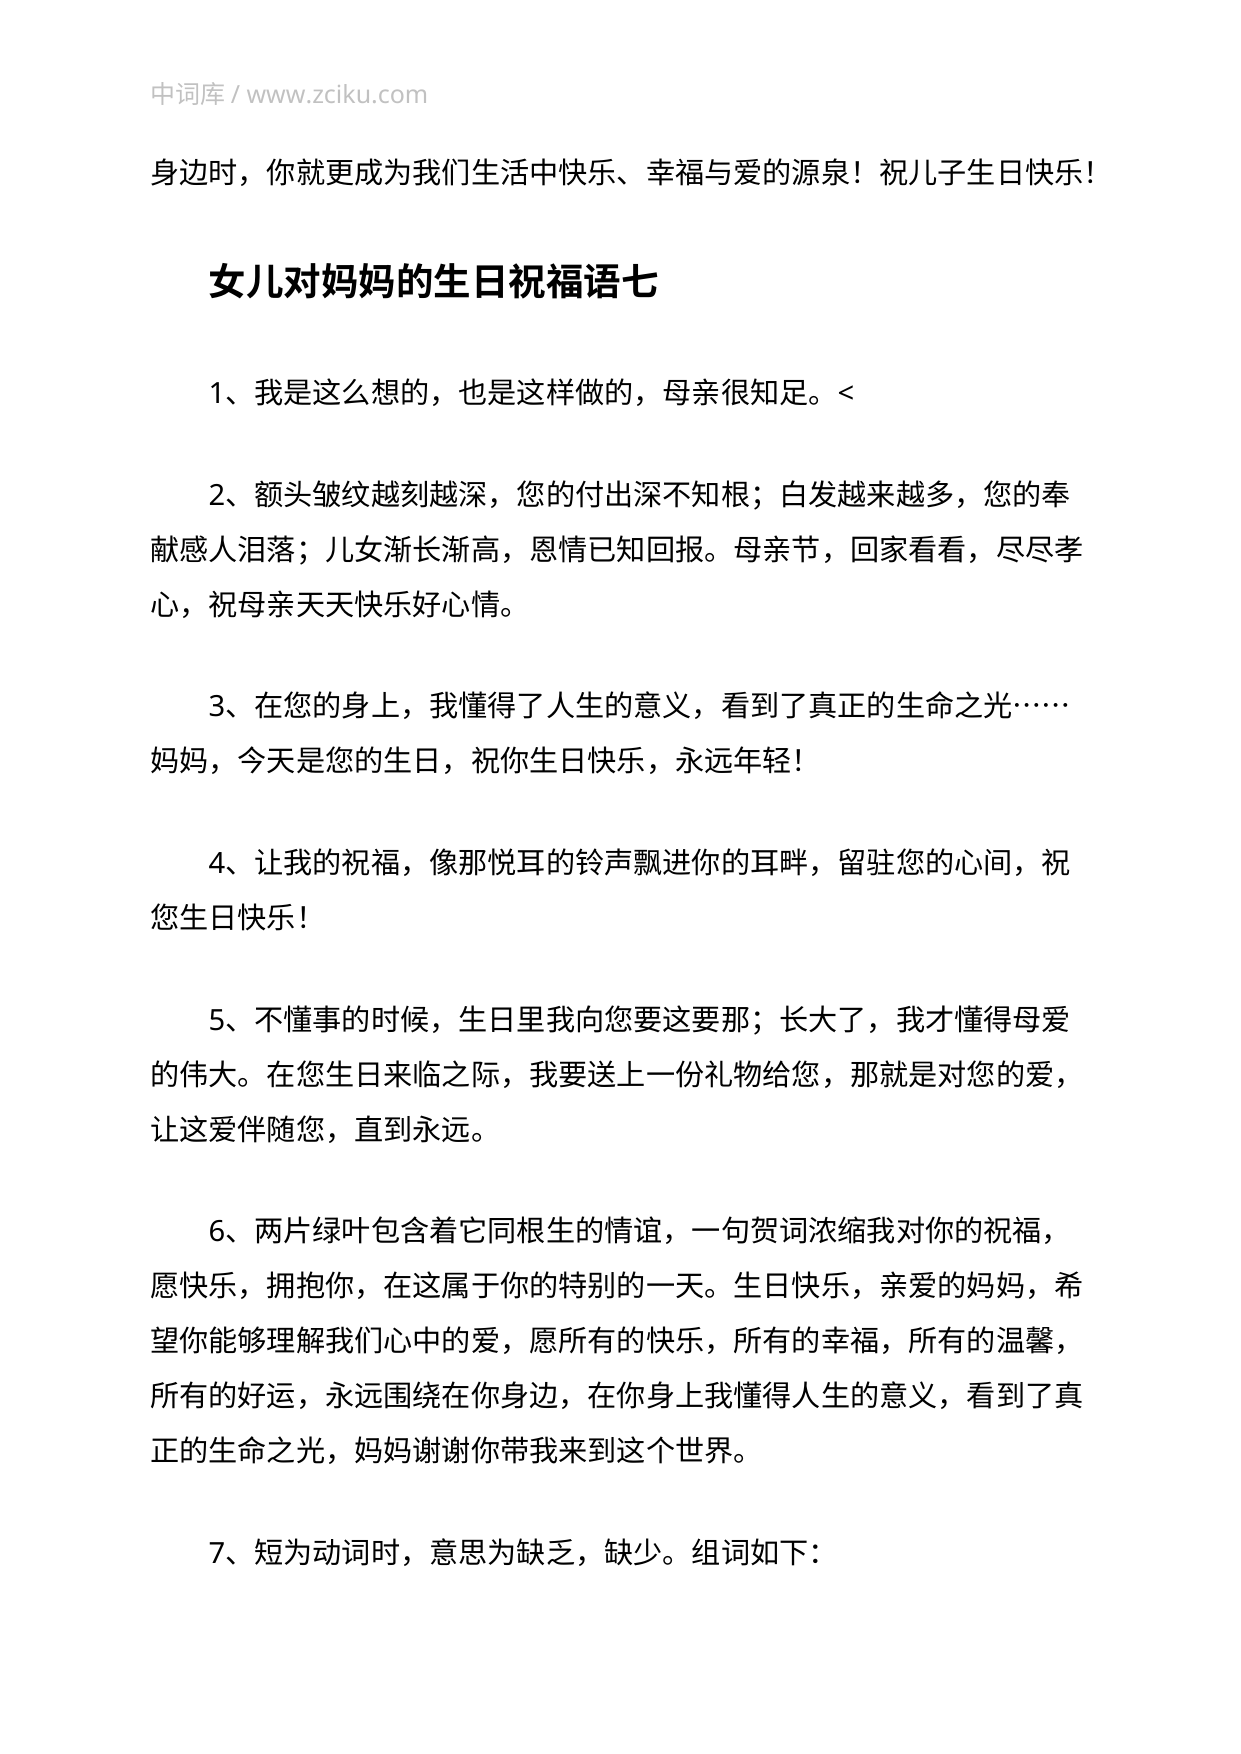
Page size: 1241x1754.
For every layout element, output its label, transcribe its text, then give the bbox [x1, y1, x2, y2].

text 1、我是这么想的，也是这样做的，母亲很知足。< [150, 369, 1090, 412]
text 3、在您的身上，我懂得了人生的意义，看到了真正的生命之光……妈妈，今天是您的生日，祝你生日快乐，永远年轻！ [150, 683, 1090, 780]
text 5、不懂事的时候，生日里我向您要这要那；长大了，我才懂得母爱的伟大。在您生日来临之际，我要送上一份礼物给您，那就是对您的爱，让这爱伴随您，直到永远。 [150, 996, 1090, 1148]
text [150, 150, 1090, 192]
text 7、短为动词时，意思为缺乏，缺少。组词如下： [150, 1529, 1090, 1572]
text 2、额头皱纹越刻越深，您的付出深不知根；白发越来越多，您的奉献感人泪落；儿女渐长渐高，恩情已知回报。母亲节，回家看看，尽尽孝心，祝母亲天天快乐好心情。 [150, 471, 1090, 623]
text 女儿对妈妈的生日祝福语七 [150, 252, 1090, 306]
text 4、让我的祝福，像那悦耳的铃声飘进你的耳畔，留驻您的心间，祝您生日快乐！ [150, 839, 1090, 937]
text 6、两片绿叶包含着它同根生的情谊，一句贺词浓缩我对你的祝福，愿快乐，拥抱你，在这属于你的特别的一天。生日快乐，亲爱的妈妈，希望你能够理解我们心中的爱，愿所有的快乐，所有的幸福，所有的温馨，所有的好运，永远围绕在你身边，在你身上我懂得人生的意义，看到了真正的生命之光，妈妈谢谢你带我来到这个世界。 [150, 1208, 1090, 1470]
